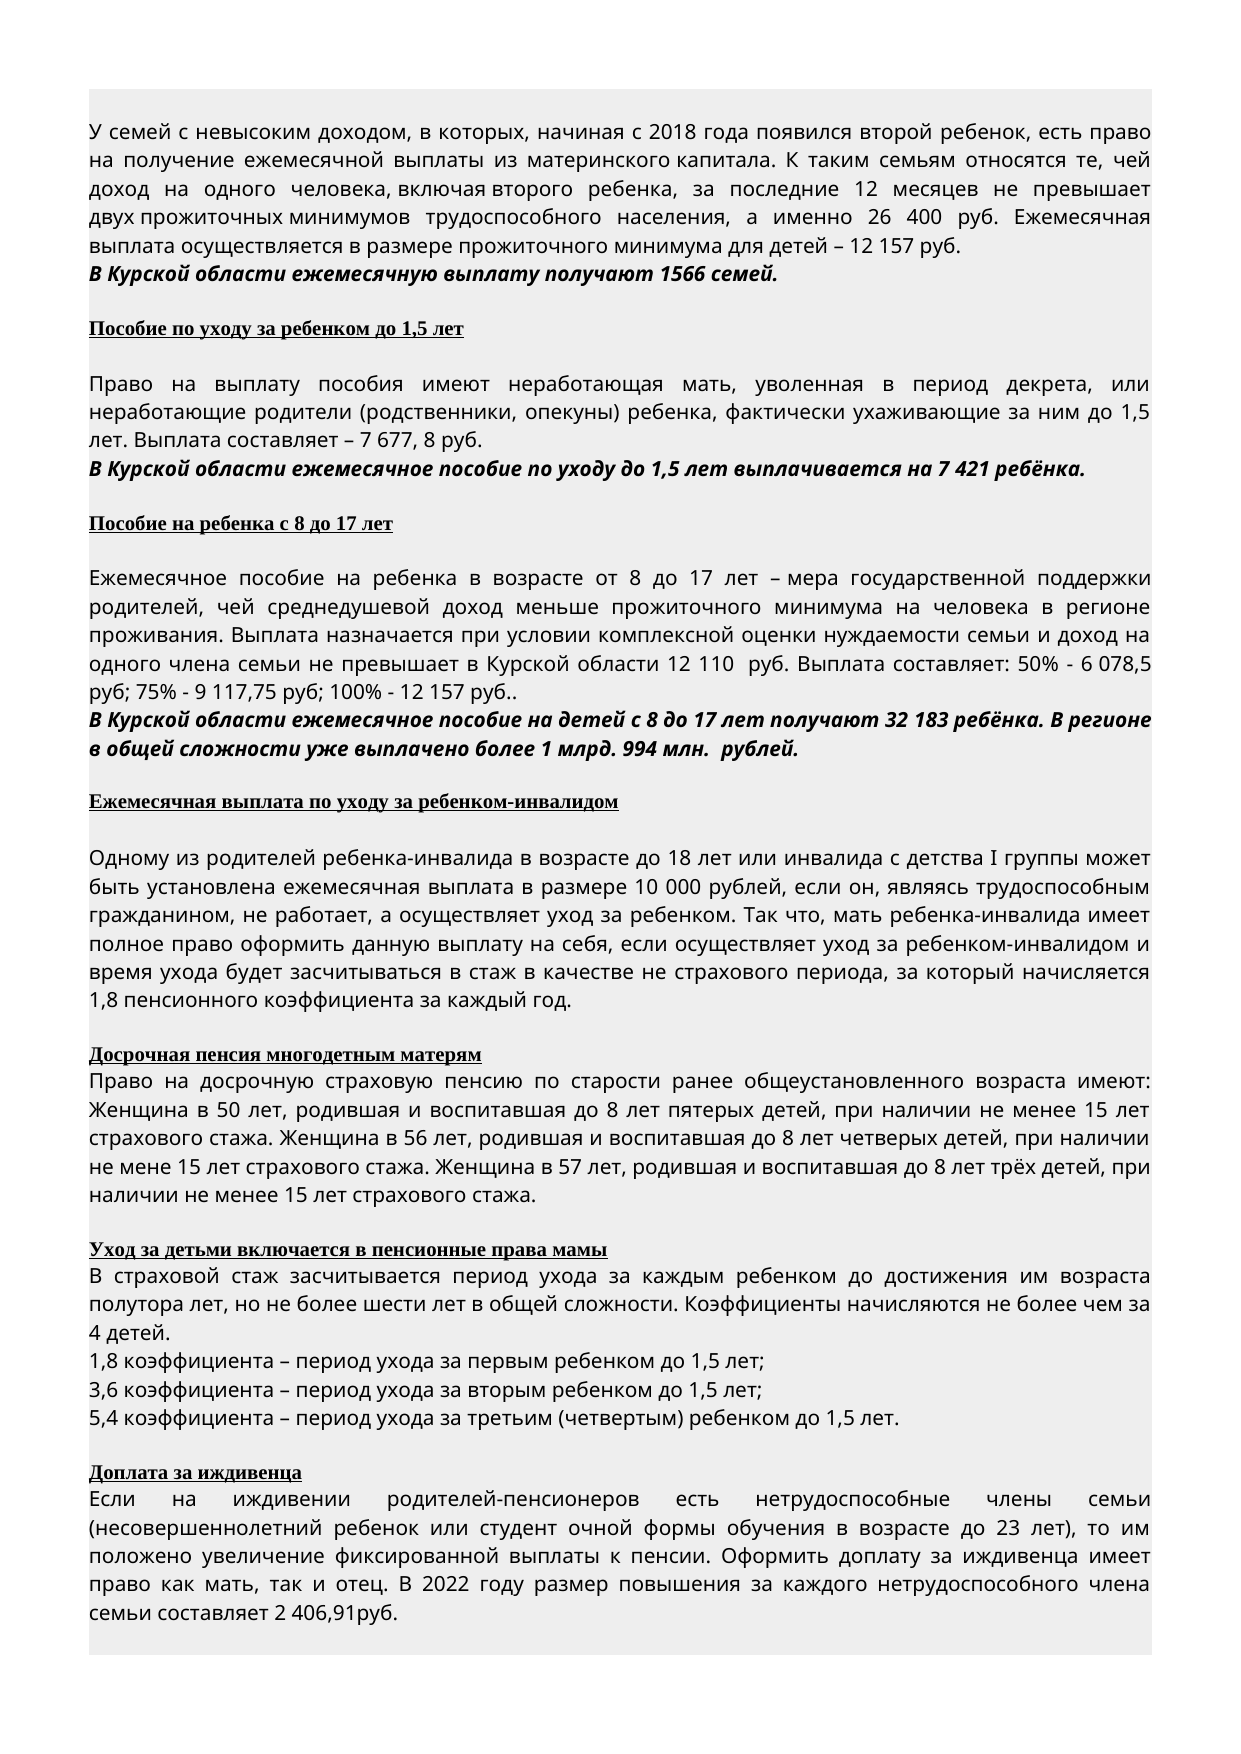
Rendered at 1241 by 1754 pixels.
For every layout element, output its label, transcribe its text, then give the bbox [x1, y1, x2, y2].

text Ежемесячная выплата по уходу за ребенком-инвалидом [89, 786, 1152, 815]
text Доплата за иждивенца [89, 1460, 1152, 1484]
text 5,4 коэффициента – период ухода за третьим (четвертым) ребенком до 1,5 лет. [89, 1403, 1152, 1432]
text 3,6 коэффициента – период ухода за вторым ребенком до 1,5 лет; [89, 1375, 1152, 1403]
text Ежемесячное пособие на ребенка в возрасте от 8 до 17 лет – мера государственной поддержки родителей, чей среднедушевой доход меньше прожиточного минимума на человека в регионе проживания. Выплата назначается при условии комплексной оценки нуждаемости семьи и доход на одного члена семьи не превышает в Курской области 12 110 руб. Выплата составляет: 50% - 6 078,5 руб; 75% - 9 117,75 руб; 100% - 12 157 руб.. [89, 563, 1152, 706]
text Пособие на ребенка с 8 до 17 лет [89, 511, 1152, 535]
text Одному из родителей ребенка-инвалида в возрасте до 18 лет или инвалида с детства I группы может быть установлена ежемесячная выплата в размере 10 000 рублей, если он, являясь трудоспособным гражданином, не работает, а осуществляет уход за ребенком. Так что, мать ребенка-инвалида имеет полное право оформить данную выплату на себя, если осуществляет уход за ребенком-инвалидом и время ухода будет засчитываться в стаж в качестве не страхового периода, за который начисляется 1,8 пенсионного коэффициента за каждый год. [89, 843, 1152, 1014]
text Если на иждивении родителей-пенсионеров есть нетрудоспособные члены семьи (несовершеннолетний ребенок или студент очной формы обучения в возрасте до 23 лет), то им положено увеличение фиксированной выплаты к пенсии. Оформить доплату за иждивенца имеет право как мать, так и отец. В 2022 году размер повышения за каждого нетрудоспособного члена семьи составляет 2 406,91руб. [89, 1484, 1152, 1626]
text Пособие по уходу за ребенком до 1,5 лет [89, 316, 1152, 340]
text У семей с невысоким доходом, в которых, начиная с 2018 года появился второй ребенок, есть право на получение ежемесячной выплаты из материнского капитала. К таким семьям относятся те, чей доход на одного человека, включая второго ребенка, за последние 12 месяцев не превышает двух прожиточных минимумов трудоспособного населения, а именно 26 400 руб. Ежемесячная выплата осуществляется в размере прожиточного минимума для детей – 12 157 руб. [89, 117, 1152, 259]
text 1,8 коэффициента – период ухода за первым ребенком до 1,5 лет; [89, 1346, 1152, 1375]
text В Курской области ежемесячное пособие на детей с 8 до 17 лет получают 32 183 ребёнка. В регионе в общей сложности уже выплачено более 1 млрд. 994 млн. рублей. [89, 706, 1152, 762]
text В страховой стаж засчитывается период ухода за каждым ребенком до достижения им возраста полутора лет, но не более шести лет в общей сложности. Коэффициенты начисляются не более чем за 4 детей. [89, 1261, 1152, 1346]
text Право на досрочную страховую пенсию по старости ранее общеустановленного возраста имеют: Женщина в 50 лет, родившая и воспитавшая до 8 лет пятерых детей, при наличии не менее 15 лет страхового стажа. Женщина в 56 лет, родившая и воспитавшая до 8 лет четверых детей, при наличии не мене 15 лет страхового стажа. Женщина в 57 лет, родившая и воспитавшая до 8 лет трёх детей, при наличии не менее 15 лет страхового стажа. [89, 1066, 1152, 1209]
text В Курской области ежемесячную выплату получают 1566 семей. [89, 259, 1152, 288]
text Право на выплату пособия имеют неработающая мать, уволенная в период декрета, или неработающие родители (родственники, опекуны) ребенка, фактически ухаживающие за ним до 1,5 лет. Выплата составляет – 7 677, 8 руб. [89, 369, 1152, 454]
text Уход за детьми включается в пенсионные права мамы [89, 1237, 1152, 1261]
text В Курской области ежемесячное пособие по уходу до 1,5 лет выплачивается на 7 421 ребёнка. [89, 454, 1152, 482]
text Досрочная пенсия многодетным матерям [89, 1042, 1152, 1066]
